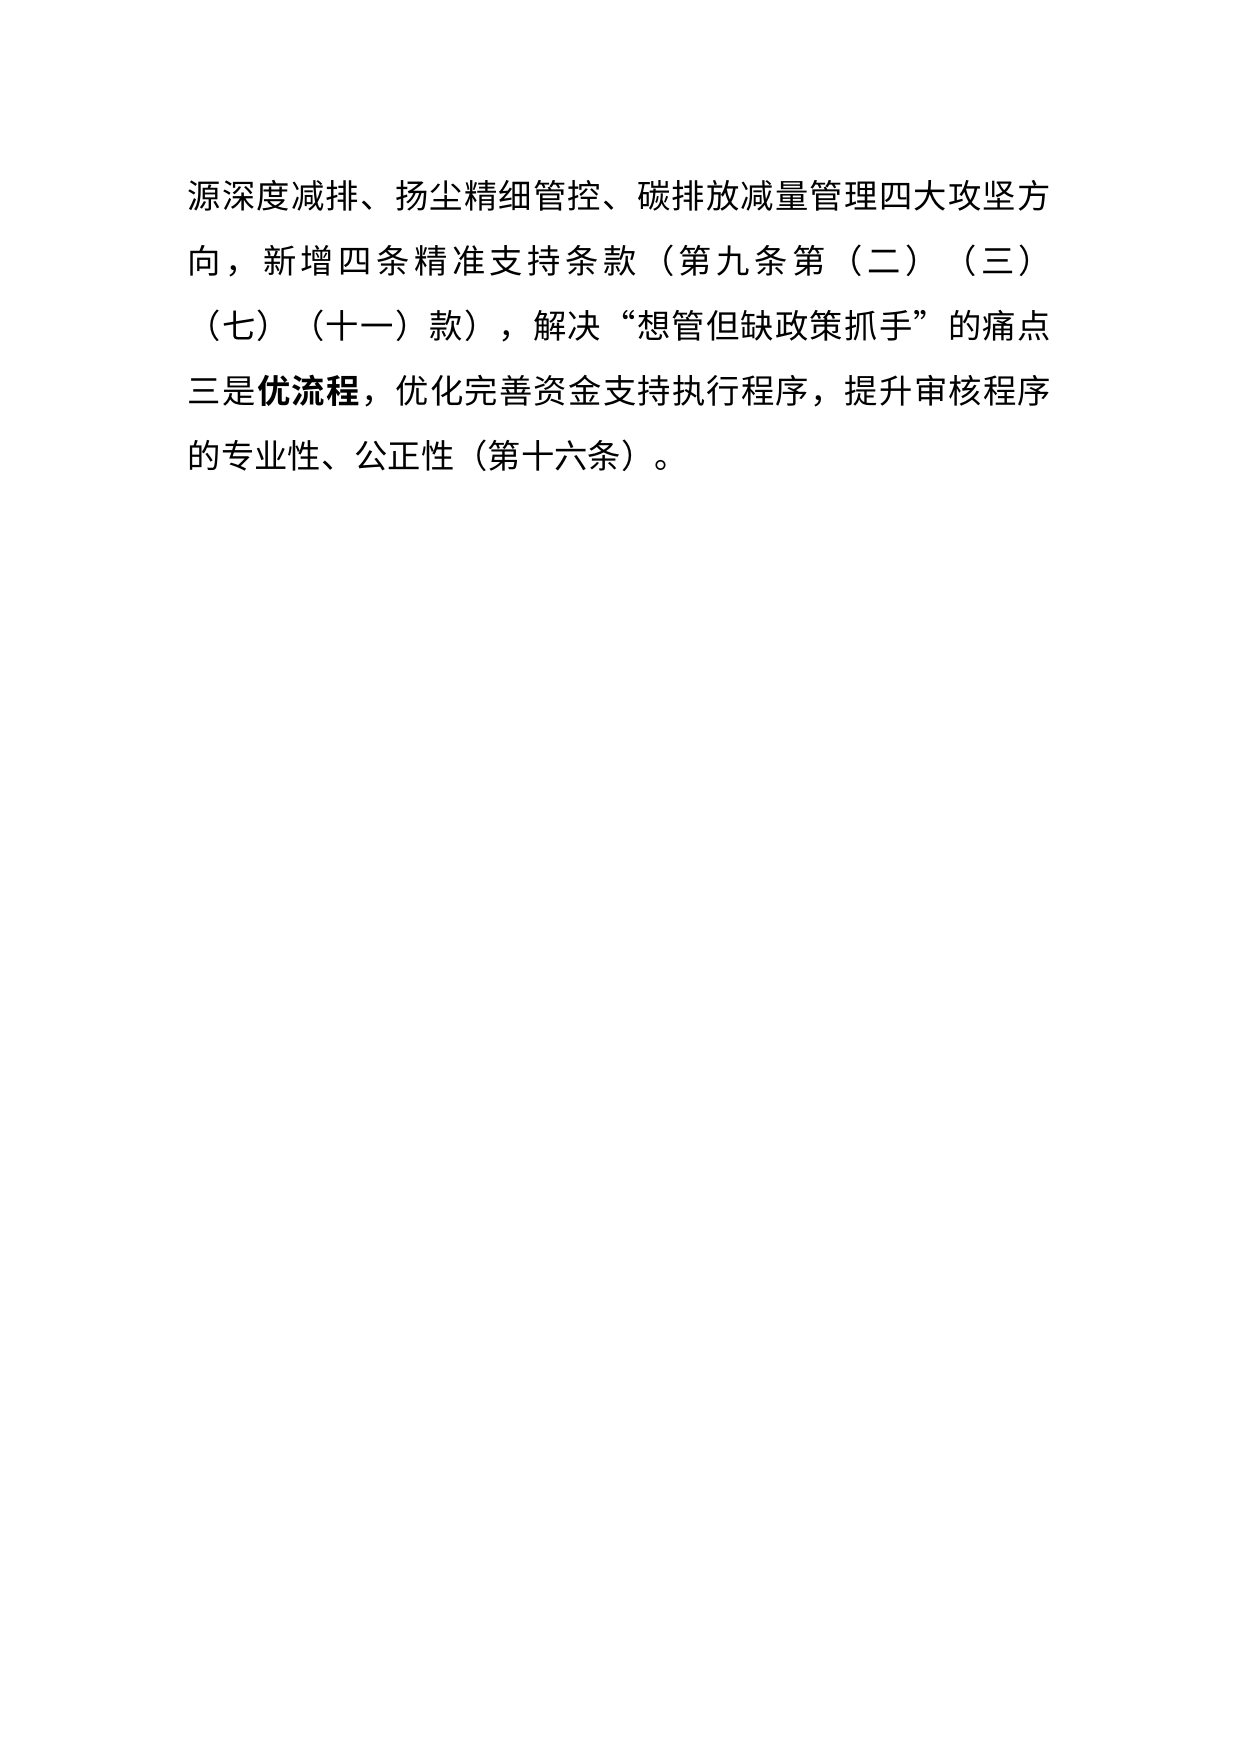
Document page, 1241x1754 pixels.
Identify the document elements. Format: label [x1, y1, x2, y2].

text [187, 162, 1053, 487]
